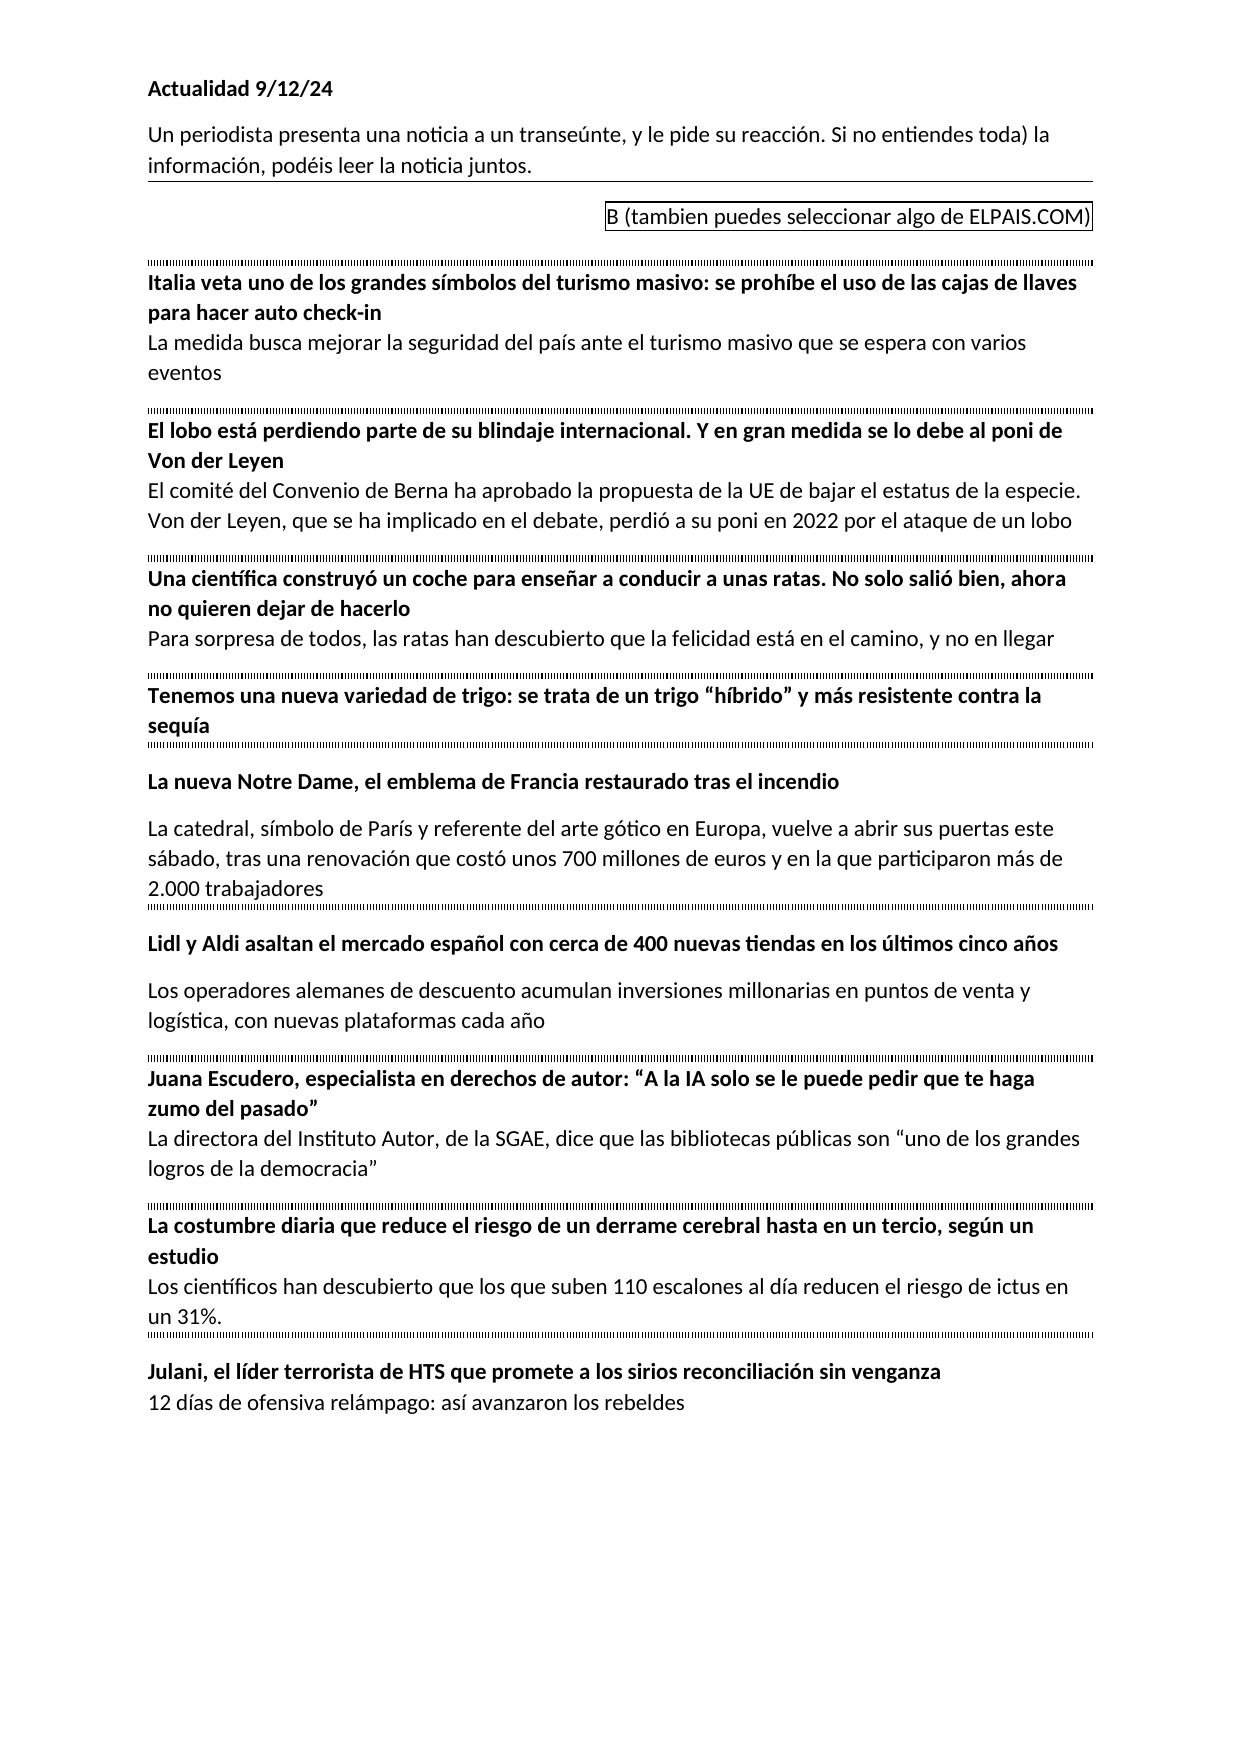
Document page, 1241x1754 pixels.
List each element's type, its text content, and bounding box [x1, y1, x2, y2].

text El lobo está perdiendo parte de su blindaje internacional. Y en gran medida se lo debe al poni de Von der Leyen El comité del Convenio de Berna ha aprobado la propuesta de la UE de bajar el estatus de la especie. Von der Leyen, que se ha implicado en el debate, perdió a su poni en 2022 por el ataque de un lobo [148, 407, 1093, 536]
text Lidl y Aldi asaltan el mercado español con cerca de 400 nuevas tiendas en los últimos cinco años [148, 929, 1093, 957]
text Juana Escudero, especialista en derechos de autor: “A la IA solo se le puede pedir que te haga zumo del pasado” La directora del Instituto Autor, de la SGAE, dice que las bibliotecas públicas son “uno de los grandes logros de la democracia” [148, 1055, 1093, 1184]
text La costumbre diaria que reduce el riesgo de un derrame cerebral hasta en un tercio, según un estudio Los científicos han descubierto que los que suben 110 escalones al día reducen el riesgo de ictus en un 31%. [148, 1203, 1093, 1338]
text La nueva Notre Dame, el emblema de Francia restaurado tras el incendio [148, 767, 1093, 795]
text La catedral, símbolo de París y referente del arte gótico en Europa, vuelve a abrir sus puertas este sábado, tras una renovación que costó unos 700 millones de euros y en la que participaron más de 2.000 trabajadores [148, 814, 1093, 910]
text Italia veta uno de los grandes símbolos del turismo masivo: se prohíbe el uso de las cajas de llaves para hacer auto check-in La medida busca mejorar la seguridad del país ante el turismo masivo que se espera con varios eventos [148, 259, 1093, 388]
text Julani, el líder terrorista de HTS que promete a los sirios reconciliación sin venganza 12 días de ofensiva relámpago: así avanzaron los rebeldes [148, 1357, 1093, 1416]
text Una científica construyó un coche para enseñar a conducir a unas ratas. No solo salió bien, ahora no quieren dejar de hacerlo Para sorpresa de todos, las ratas han descubierto que la felicidad está en el camino, y no en llegar [148, 555, 1093, 654]
text Tenemos una nueva variedad de trigo: se trata de un trigo “híbrido” y más resistente contra la sequía [148, 673, 1093, 748]
text Los operadores alemanes de descuento acumulan inversiones millonarias en puntos de venta y logística, con nuevas plataformas cada año [148, 976, 1093, 1036]
